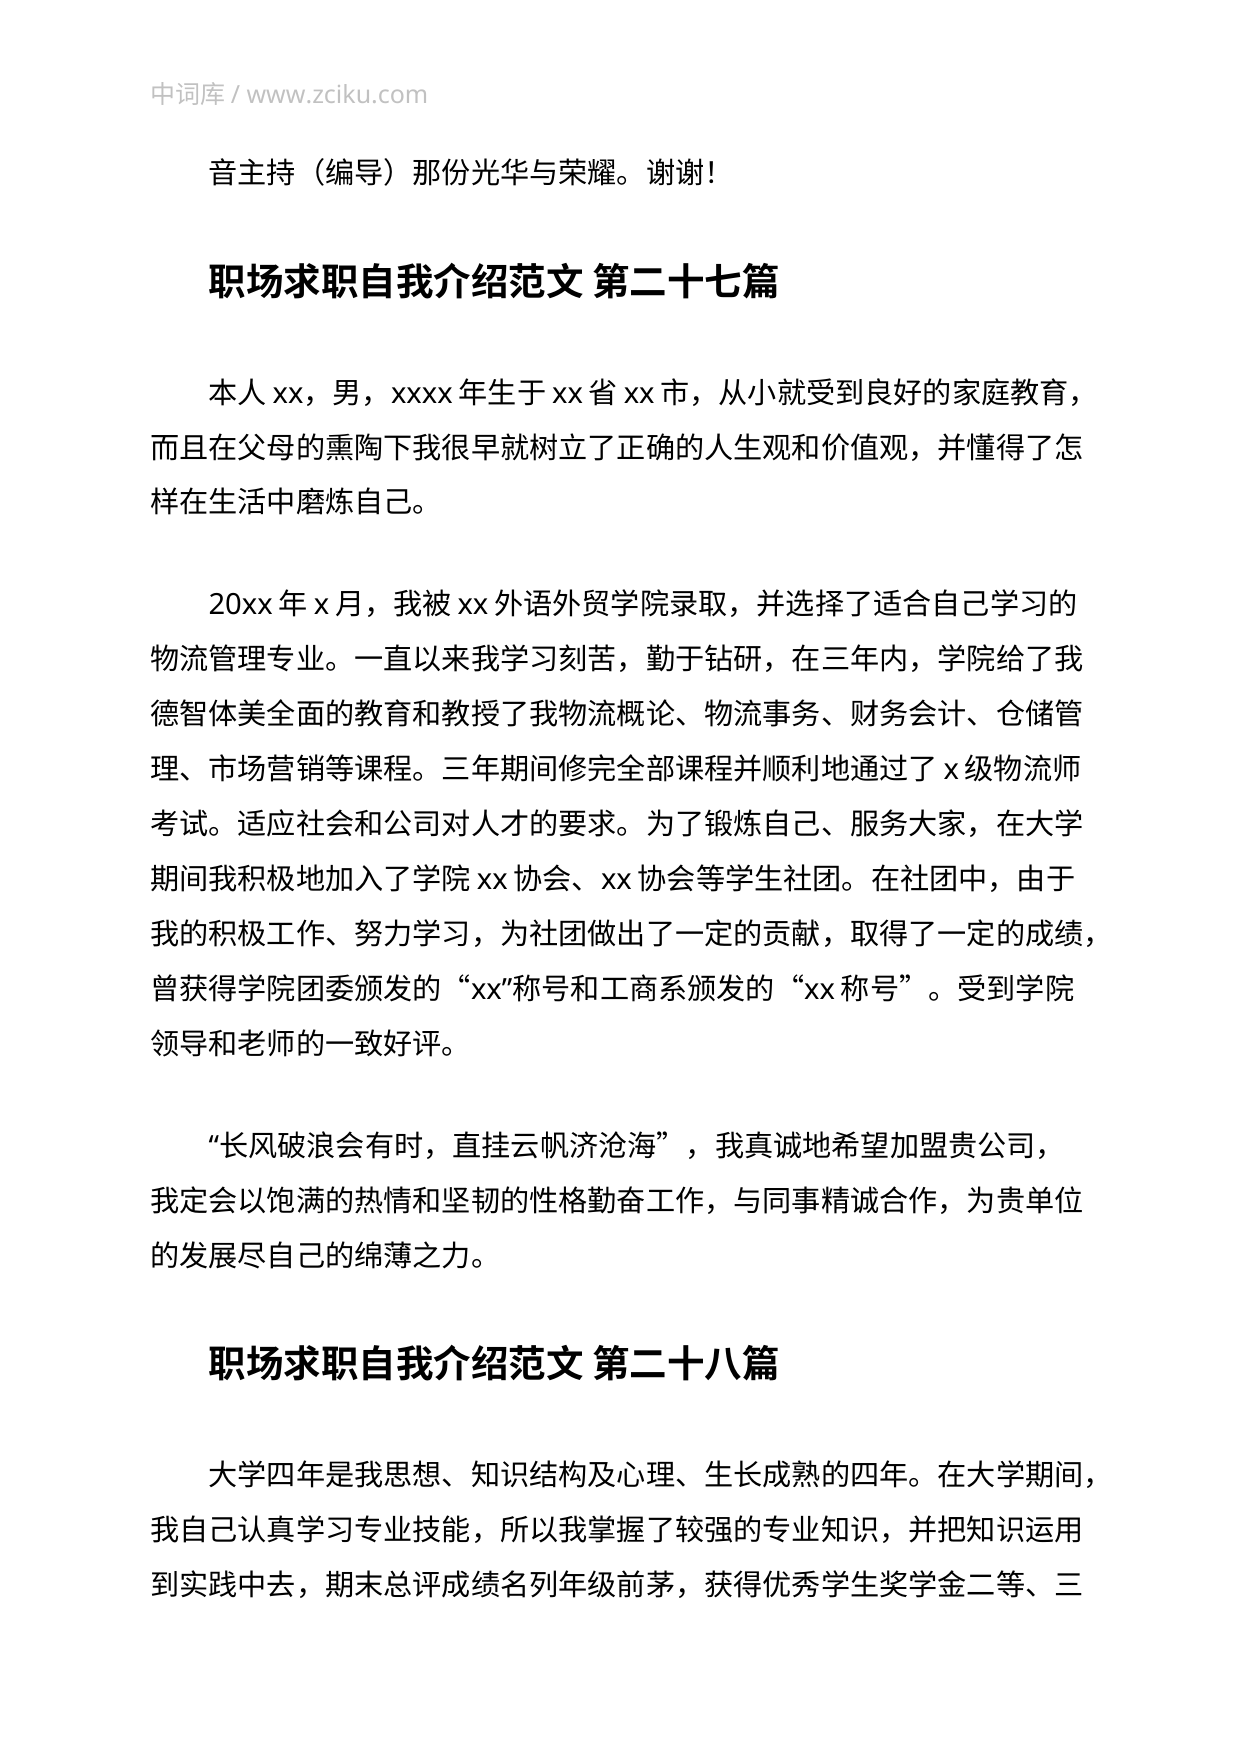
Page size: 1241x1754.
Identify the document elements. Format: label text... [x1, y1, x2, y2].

text 职场求职自我介绍范文 第二十八篇 [150, 1334, 1090, 1388]
text “长风破浪会有时，直挂云帆济沧海”，我真诚地希望加盟贵公司，我定会以饱满的热情和坚韧的性格勤奋工作，与同事精诚合作，为贵单位的发展尽自己的绵薄之力。 [150, 1122, 1090, 1274]
text 本人xx，男，xxxx年生于xx省xx市，从小就受到良好的家庭教育，而且在父母的熏陶下我很早就树立了正确的人生观和价值观，并懂得了怎样在生活中磨炼自己。 [150, 369, 1090, 521]
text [150, 1451, 1090, 1603]
text 音主持（编导）那份光华与荣耀。谢谢！ [150, 150, 1090, 192]
text 20xx年x月，我被xx外语外贸学院录取，并选择了适合自己学习的物流管理专业。一直以来我学习刻苦，勤于钻研，在三年内，学院给了我德智体美全面的教育和教授了我物流概论、物流事务、财务会计、仓储管理、市场营销等课程。三年期间修完全部课程并顺利地通过了x级物流师考试。适应社会和公司对人才的要求。为了锻炼自己、服务大家，在大学期间我积极地加入了学院xx协会、xx协会等学生社团。在社团中，由于我的积极工作、努力学习，为社团做出了一定的贡献，取得了一定的成绩，曾获得学院团委颁发的“xx”称号和工商系颁发的“xx称号”。受到学院领导和老师的一致好评。 [150, 581, 1090, 1063]
text 职场求职自我介绍范文 第二十七篇 [150, 252, 1090, 306]
